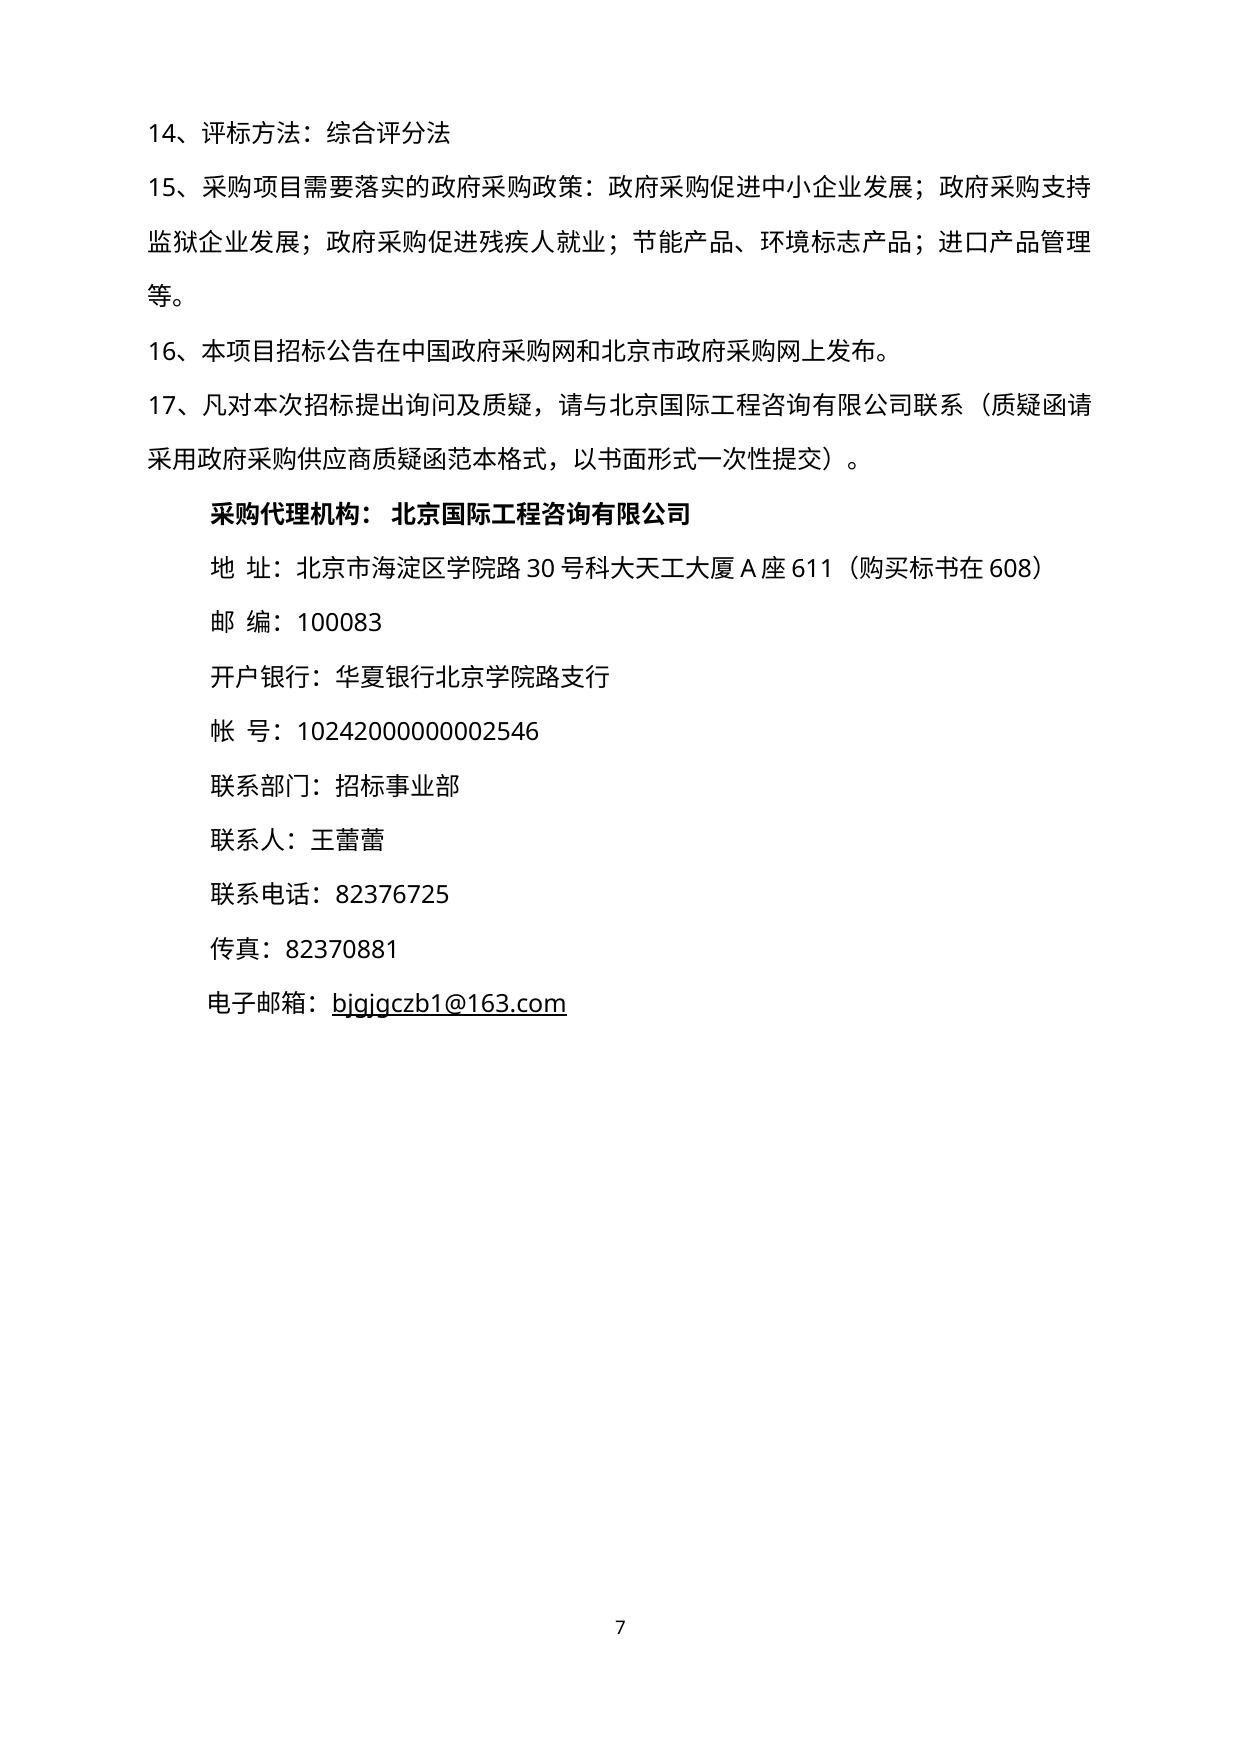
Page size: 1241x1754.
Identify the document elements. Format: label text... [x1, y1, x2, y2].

text 传真：82370881 [148, 929, 1092, 965]
text 17、凡对本次招标提出询问及质疑，请与北京国际工程咨询有限公司联系（质疑函请采用政府采购供应商质疑函范本格式，以书面形式一次性提交）。 [148, 385, 1092, 476]
text 联系电话：82376725 [148, 875, 1092, 911]
text 电子邮箱：bjgjgczb1@163.com [148, 983, 1092, 1020]
text 帐 号：10242000000002546 [148, 712, 1092, 748]
text 16、本项目招标公告在中国政府采购网和北京市政府采购网上发布。 [148, 331, 1092, 367]
text 开户银行：华夏银行北京学院路支行 [148, 657, 1092, 693]
text 联系部门：招标事业部 [148, 766, 1092, 802]
text 邮 编：100083 [148, 603, 1092, 639]
text 采购代理机构： 北京国际工程咨询有限公司 [148, 494, 1092, 530]
text 14、评标方法：综合评分法 [147, 113, 1092, 150]
text 15、采购项目需要落实的政府采购政策：政府采购促进中小企业发展；政府采购支持监狱企业发展；政府采购促进残疾人就业；节能产品、环境标志产品；进口产品管理等。 [147, 168, 1092, 313]
text 地 址：北京市海淀区学院路30号科大天工大厦A座611（购买标书在608） [148, 548, 1092, 585]
text 联系人：王蕾蕾 [148, 820, 1092, 857]
